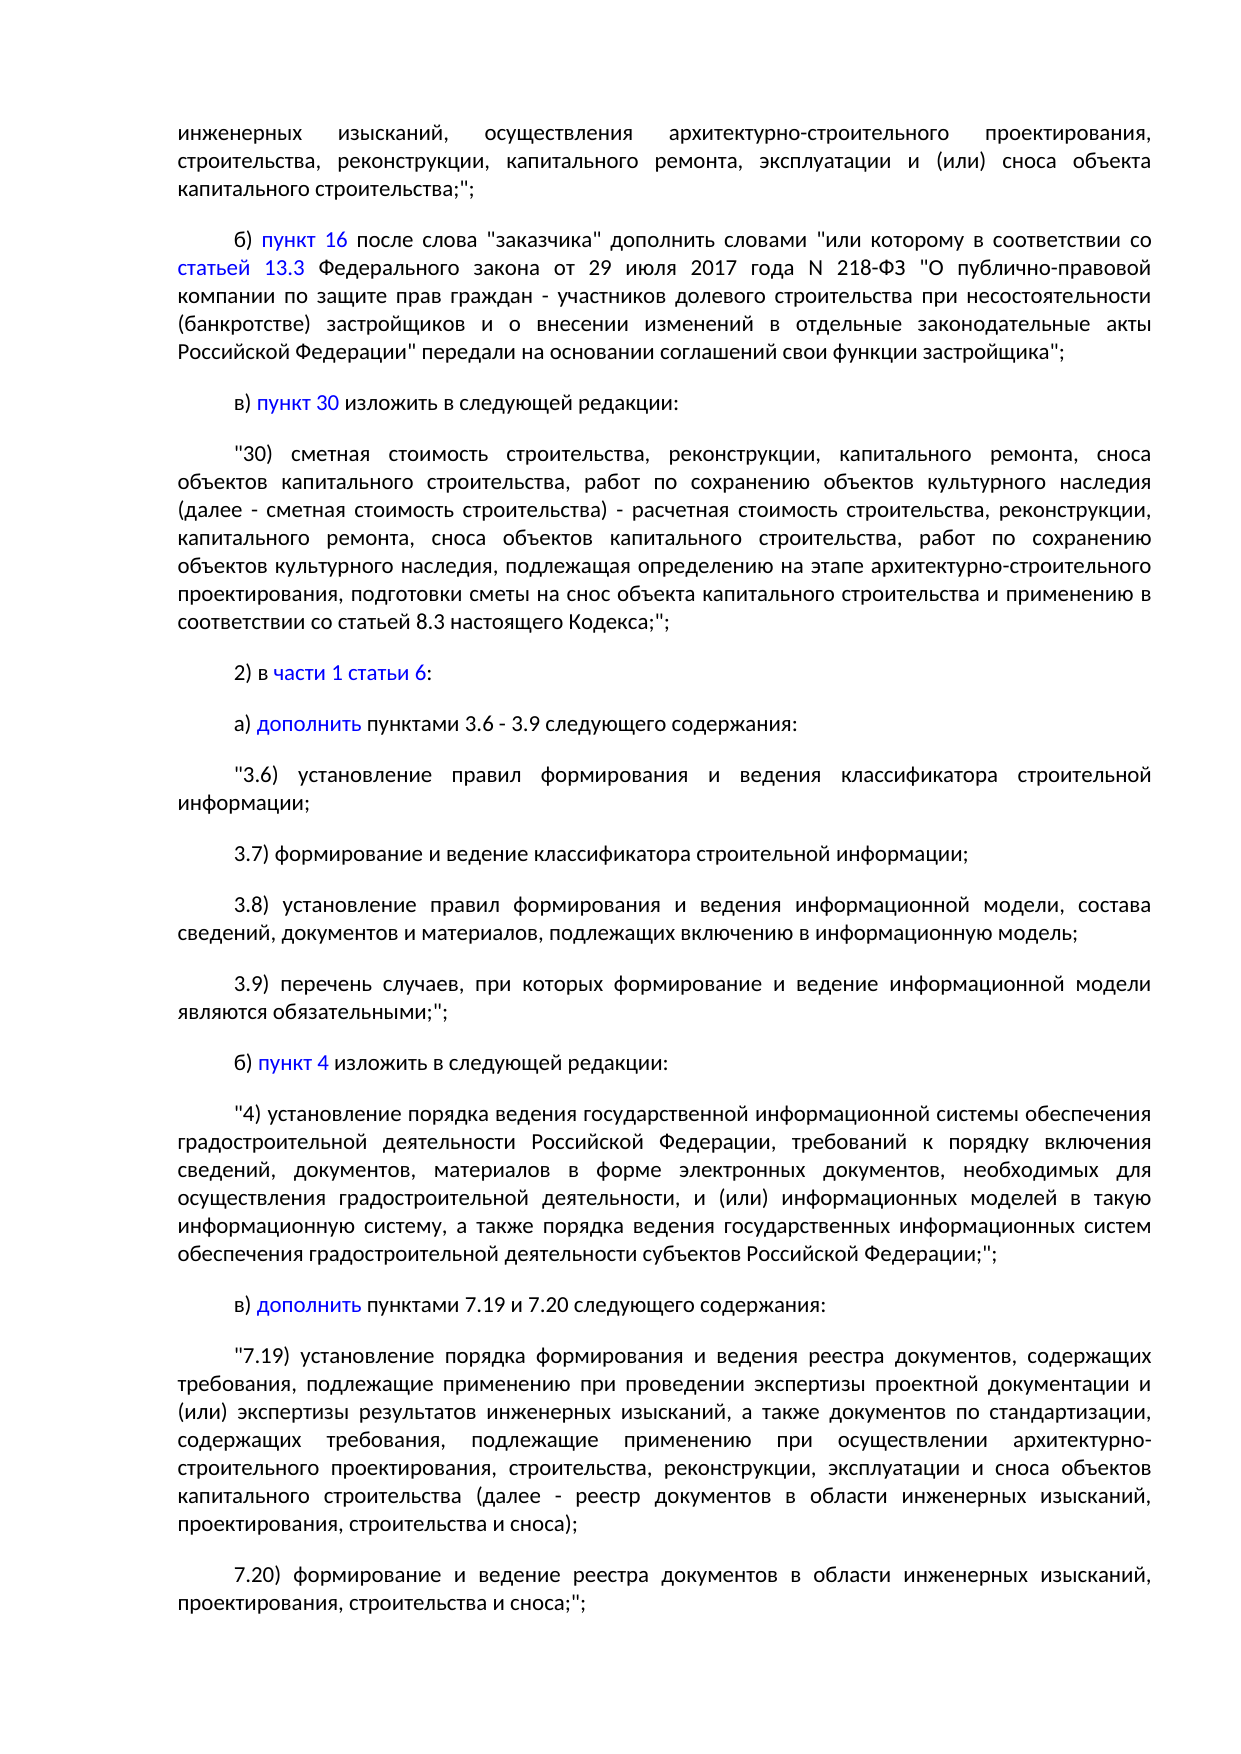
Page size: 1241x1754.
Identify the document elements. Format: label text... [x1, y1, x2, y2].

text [177, 118, 1152, 202]
text в) пункт 30 изложить в следующей редакции: [177, 388, 1152, 416]
text 7.20) формирование и ведение реестра документов в области инженерных изысканий, проектирования, строительства и сноса;"; [177, 1560, 1152, 1616]
text "4) установление порядка ведения государственной информационной системы обеспечения градостроительной деятельности Российской Федерации, требований к порядку включения сведений, документов, материалов в форме электронных документов, необходимых для осуществления градостроительной деятельности, и (или) информационных моделей в такую информационную систему, а также порядка ведения государственных информационных систем обеспечения градостроительной деятельности субъектов Российской Федерации;"; [177, 1099, 1152, 1267]
text "3.6) установление правил формирования и ведения классификатора строительной информации; [177, 760, 1152, 816]
text а) дополнить пунктами 3.6 - 3.9 следующего содержания: [177, 709, 1152, 737]
text "7.19) установление порядка формирования и ведения реестра документов, содержащих требования, подлежащие применению при проведении экспертизы проектной документации и (или) экспертизы результатов инженерных изысканий, а также документов по стандартизации, содержащих требования, подлежащие применению при осуществлении архитектурно-строительного проектирования, строительства, реконструкции, эксплуатации и сноса объектов капитального строительства (далее - реестр документов в области инженерных изысканий, проектирования, строительства и сноса); [177, 1341, 1152, 1537]
text 3.7) формирование и ведение классификатора строительной информации; [177, 839, 1152, 867]
text в) дополнить пунктами 7.19 и 7.20 следующего содержания: [177, 1290, 1152, 1318]
text "30) сметная стоимость строительства, реконструкции, капитального ремонта, сноса объектов капитального строительства, работ по сохранению объектов культурного наследия (далее - сметная стоимость строительства) - расчетная стоимость строительства, реконструкции, капитального ремонта, сноса объектов капитального строительства, работ по сохранению объектов культурного наследия, подлежащая определению на этапе архитектурно-строительного проектирования, подготовки сметы на снос объекта капитального строительства и применению в соответствии со статьей 8.3 настоящего Кодекса;"; [177, 439, 1152, 635]
text 3.9) перечень случаев, при которых формирование и ведение информационной модели являются обязательными;"; [177, 969, 1152, 1025]
text 3.8) установление правил формирования и ведения информационной модели, состава сведений, документов и материалов, подлежащих включению в информационную модель; [177, 890, 1152, 946]
text 2) в части 1 статьи 6: [177, 658, 1152, 686]
text б) пункт 16 после слова "заказчика" дополнить словами "или которому в соответствии со статьей 13.3 Федерального закона от 29 июля 2017 года N 218-ФЗ "О публично-правовой компании по защите прав граждан - участников долевого строительства при несостоятельности (банкротстве) застройщиков и о внесении изменений в отдельные законодательные акты Российской Федерации" передали на основании соглашений свои функции застройщика"; [177, 225, 1152, 365]
text б) пункт 4 изложить в следующей редакции: [177, 1048, 1152, 1076]
